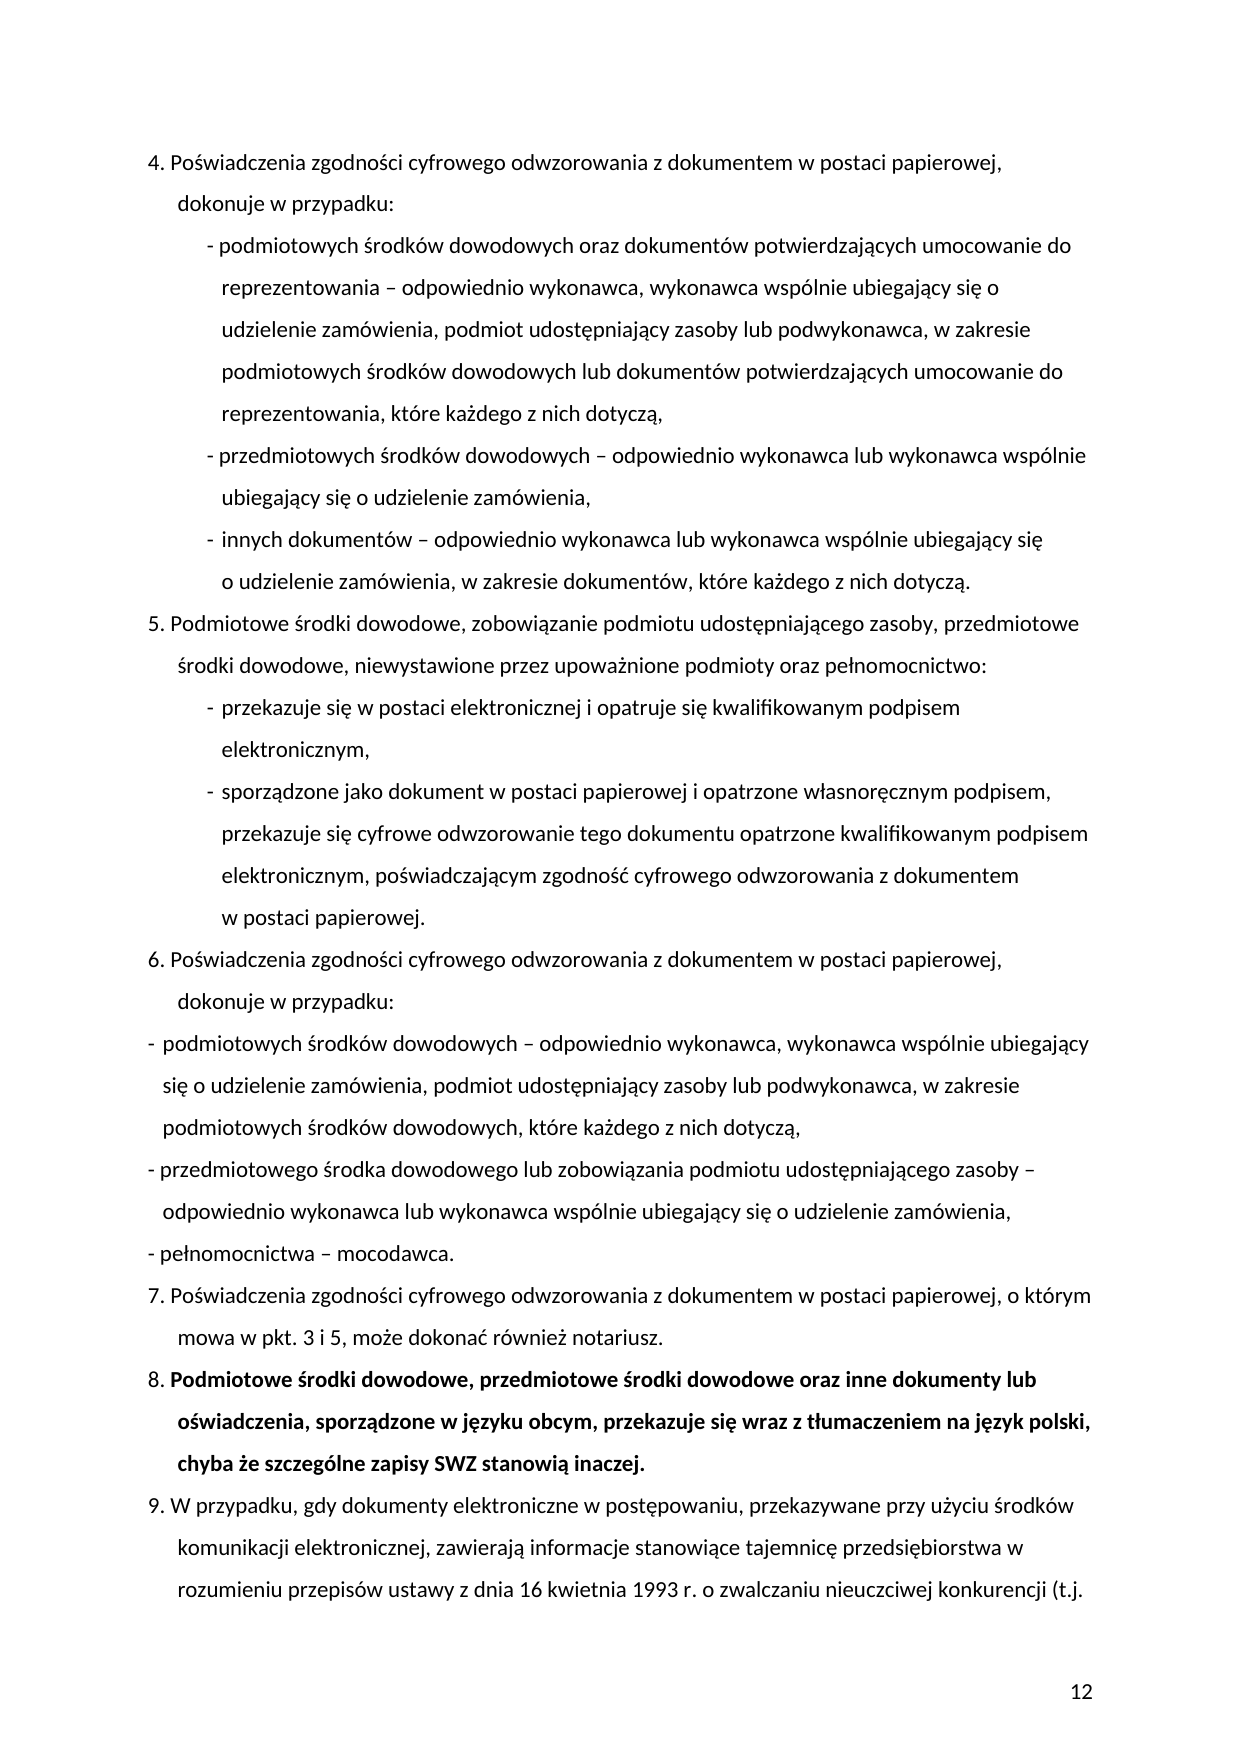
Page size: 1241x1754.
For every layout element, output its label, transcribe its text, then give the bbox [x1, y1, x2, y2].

list - podmiotowych środków dowodowych – odpowiednio wykonawca, wykonawca wspólnie ubiegający się o udzielenie zamówienia, podmiot udostępniający zasoby lub podwykonawca, w zakresie podmiotowych środków dowodowych, które każdego z nich dotyczą, [148, 1029, 1093, 1141]
list 4. Poświadczenia zgodności cyfrowego odwzorowania z dokumentem w postaci papierowej, dokonuje w przypadku: [148, 148, 1093, 218]
list 6. Poświadczenia zgodności cyfrowego odwzorowania z dokumentem w postaci papierowej, dokonuje w przypadku: [148, 945, 1093, 1015]
list - przedmiotowych środków dowodowych – odpowiednio wykonawca lub wykonawca wspólnie ubiegający się o udzielenie zamówienia, [207, 441, 1093, 511]
list - przekazuje się w postaci elektronicznej i opatruje się kwalifikowanym podpisem elektronicznym, [207, 693, 1093, 763]
list - podmiotowych środków dowodowych oraz dokumentów potwierdzających umocowanie do reprezentowania – odpowiednio wykonawca, wykonawca wspólnie ubiegający się o udzielenie zamówienia, podmiot udostępniający zasoby lub podwykonawca, w zakresie podmiotowych środków dowodowych lub dokumentów potwierdzających umocowanie do reprezentowania, które każdego z nich dotyczą, [207, 232, 1093, 427]
list - przedmiotowego środka dowodowego lub zobowiązania podmiotu udostępniającego zasoby – odpowiednio wykonawca lub wykonawca wspólnie ubiegający się o udzielenie zamówienia, [148, 1155, 1093, 1225]
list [148, 1491, 1093, 1603]
list - pełnomocnictwa – mocodawca. [148, 1239, 1093, 1267]
list 8. Podmiotowe środki dowodowe, przedmiotowe środki dowodowe oraz inne dokumenty lub oświadczenia, sporządzone w języku obcym, przekazuje się wraz z tłumaczeniem na język polski, chyba że szczególne zapisy SWZ stanowią inaczej. [148, 1365, 1093, 1477]
list - innych dokumentów – odpowiednio wykonawca lub wykonawca wspólnie ubiegający się o udzielenie zamówienia, w zakresie dokumentów, które każdego z nich dotyczą. [207, 525, 1093, 595]
list 7. Poświadczenia zgodności cyfrowego odwzorowania z dokumentem w postaci papierowej, o którym mowa w pkt. 3 i 5, może dokonać również notariusz. [148, 1281, 1093, 1351]
list - sporządzone jako dokument w postaci papierowej i opatrzone własnoręcznym podpisem, przekazuje się cyfrowe odwzorowanie tego dokumentu opatrzone kwalifikowanym podpisem elektronicznym, poświadczającym zgodność cyfrowego odwzorowania z dokumentem w postaci papierowej. [207, 777, 1093, 931]
list 5. Podmiotowe środki dowodowe, zobowiązanie podmiotu udostępniającego zasoby, przedmiotowe środki dowodowe, niewystawione przez upoważnione podmioty oraz pełnomocnictwo: [148, 609, 1093, 679]
